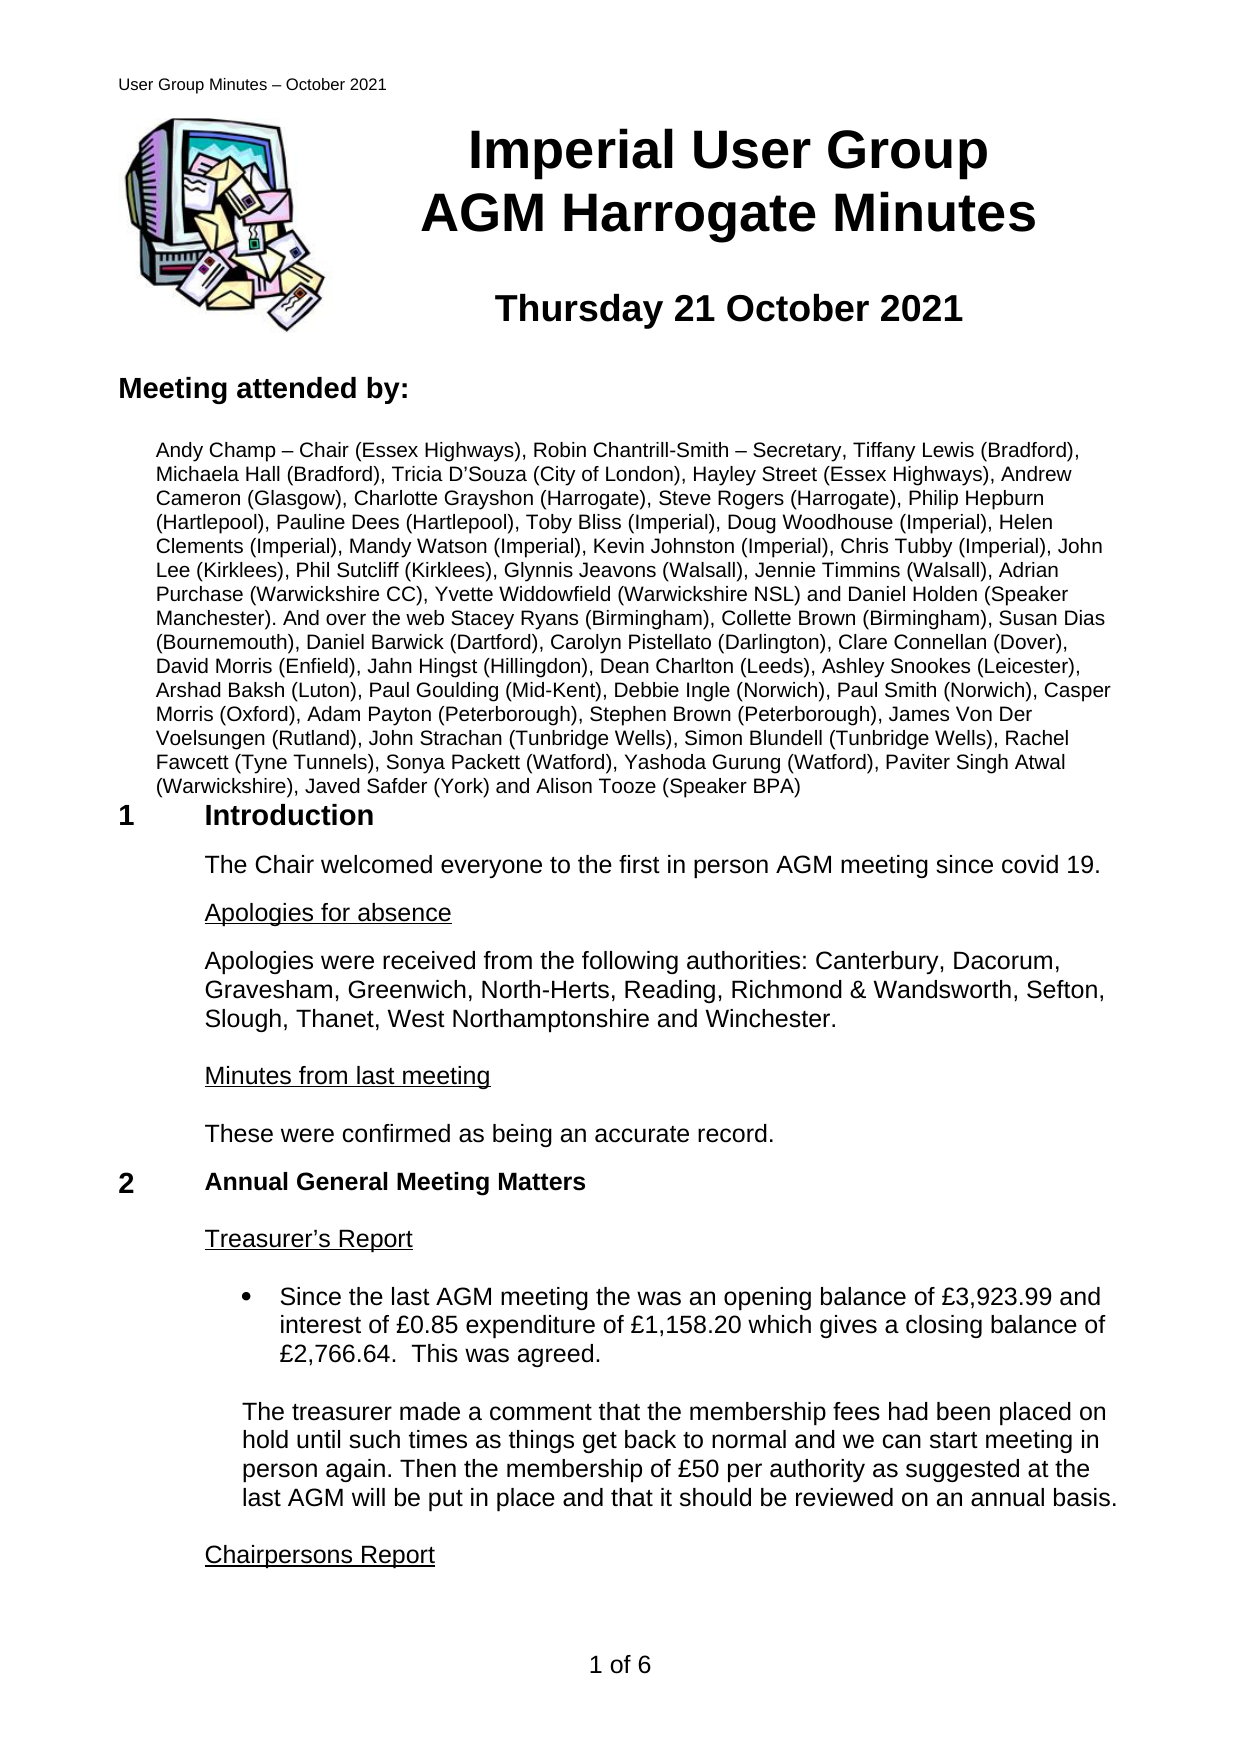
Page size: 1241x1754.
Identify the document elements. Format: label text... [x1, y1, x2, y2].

table_header Meeting attended by: Andy Champ – Chair (Essex Highways), Robin Chantrill-Smith – Secretary, Tiffany Lewis (Bradford), Michaela Hall (Bradford), Tricia D’Souza (City of London), Hayley Street (Essex Highways), Andrew Cameron (Glasgow), x Highways), Charlotte Grayshon (Harrogate), Steve Rogers (Harrogate), Philip Hepburn (Hartlepool), Pauline Dees (Hartlepool), Toby Bliss (Imperial), Doug Woodhouse (Imperial), Helen Clements (Imperial), Mandy Watson (Imperial), Kevin Johnston (Imperial), Chris Tubby (Imperial), John Lee (Kirklees), Phil Sutcliff (Kirklees), Glynnis Jeavons (Walsall), Jennie Timmins (Walsall), Adrian Purchase (Warwickshire CC), Yvette Widdowfield (Warwickshire NSL) and Daniel Holden (Speaker Manchester). And over the web Stacey Ryans (Birmingham), Collette Brown (Birmingham), Susan Dias (Bournemouth), Daniel Barwick (Dartford), Carolyn Pistellato (Darlington), Clare Connellan (Dover), David Morris (Enfield), Jahn Hingst (Hillingdon), Dean Charlton (Leeds), Ashley Snookes (Leicester), Arshad Baksh (Luton), Paul Goulding (Mid-Kent), Debbie Ingle (Norwich), Paul Smith (Norwich), Casper Morris (Oxford), Adam Payton (Peterborough), Stephen Brown (Peterborough), James Von Der Voelsungen (Rutland), John Strachan (Tunbridge Wells), Simon Blundell (Tunbridge Wells), Rachel Fawcett (Tyne Tunnels), Sonya Packett (Watford), Yashoda Gurung (Watford), Paviter Singh Atwal (Warwickshire), Javed Safder (York) and Alison Tooze (Speaker BPA) [107, 371, 1133, 798]
picture [118, 118, 333, 333]
table_cell 2 [107, 1167, 193, 1598]
table_cell Introduction The Chair welcomed everyone to the first in person AGM meeting since covid 19. Apologies for absence Apologies were received from the following authorities: Canterbury, Dacorum, Gravesham, Greenwich, North-Herts, Reading, Richmond & Wandsworth, Sefton, Slough, Thanet, West Northamptonshire and Winchester. Minutes from last meeting These were confirmed as being an accurate record. [193, 798, 1133, 1167]
table_header [107, 118, 324, 342]
table_header Imperial User Group AGM Harrogate Minutes Thursday 21 October 2021 [324, 118, 1133, 342]
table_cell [193, 1167, 1133, 1598]
table_cell 1 [107, 798, 193, 1167]
